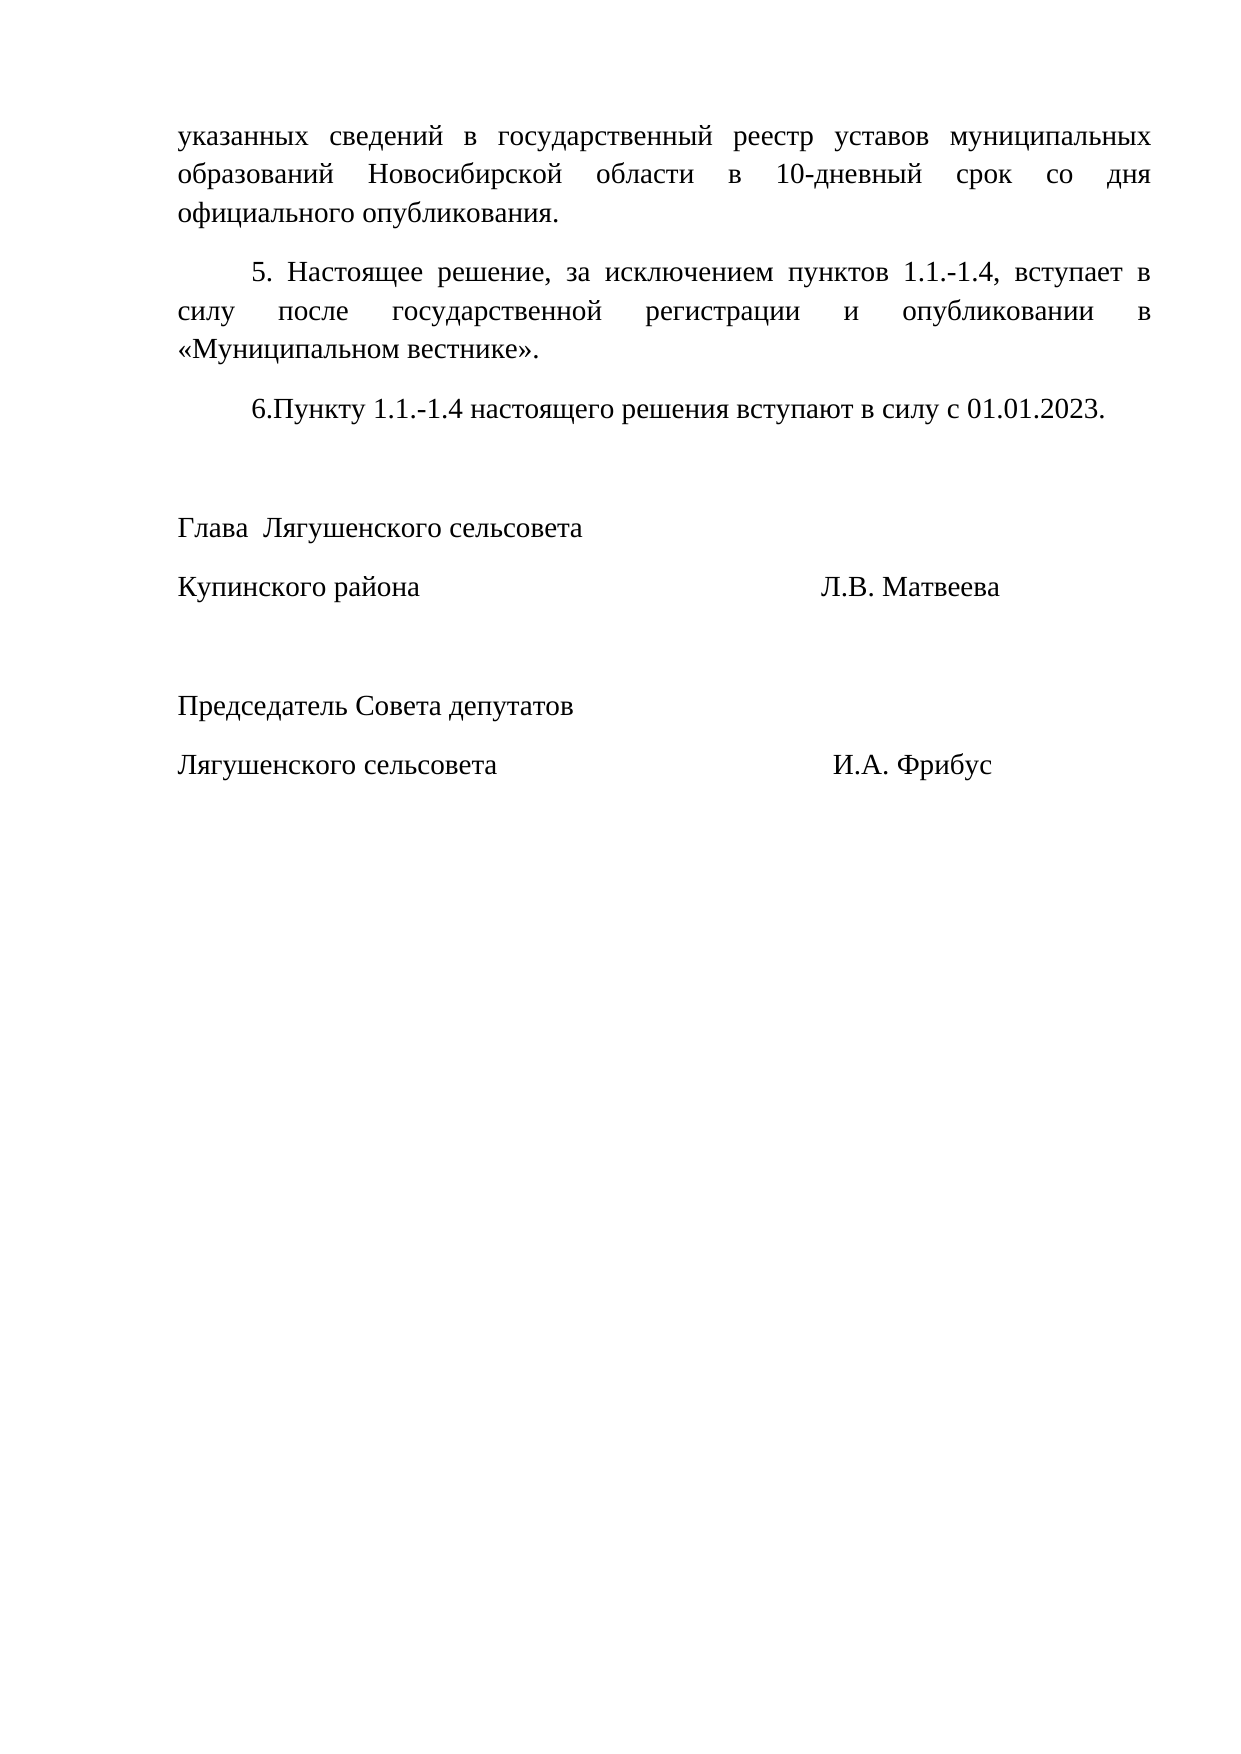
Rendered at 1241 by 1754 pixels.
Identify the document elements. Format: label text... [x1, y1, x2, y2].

text Глава Лягушенского сельсовета [177, 510, 1152, 543]
text Председатель Совета депутатов [177, 688, 1152, 721]
text 5. Настоящее решение, за исключением пунктов 1.1.-1.4, вступает в силу после государственной регистрации и опубликовании в «Муниципальном вестнике». [177, 254, 1152, 365]
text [177, 118, 1152, 229]
text Купинского района Л.В. Матвеева [177, 569, 1152, 603]
text Лягушенского сельсовета И.А. Фрибус [177, 747, 1152, 781]
text 6.Пункту 1.1.-1.4 настоящего решения вступают в силу с 01.01.2023. [177, 391, 1152, 424]
